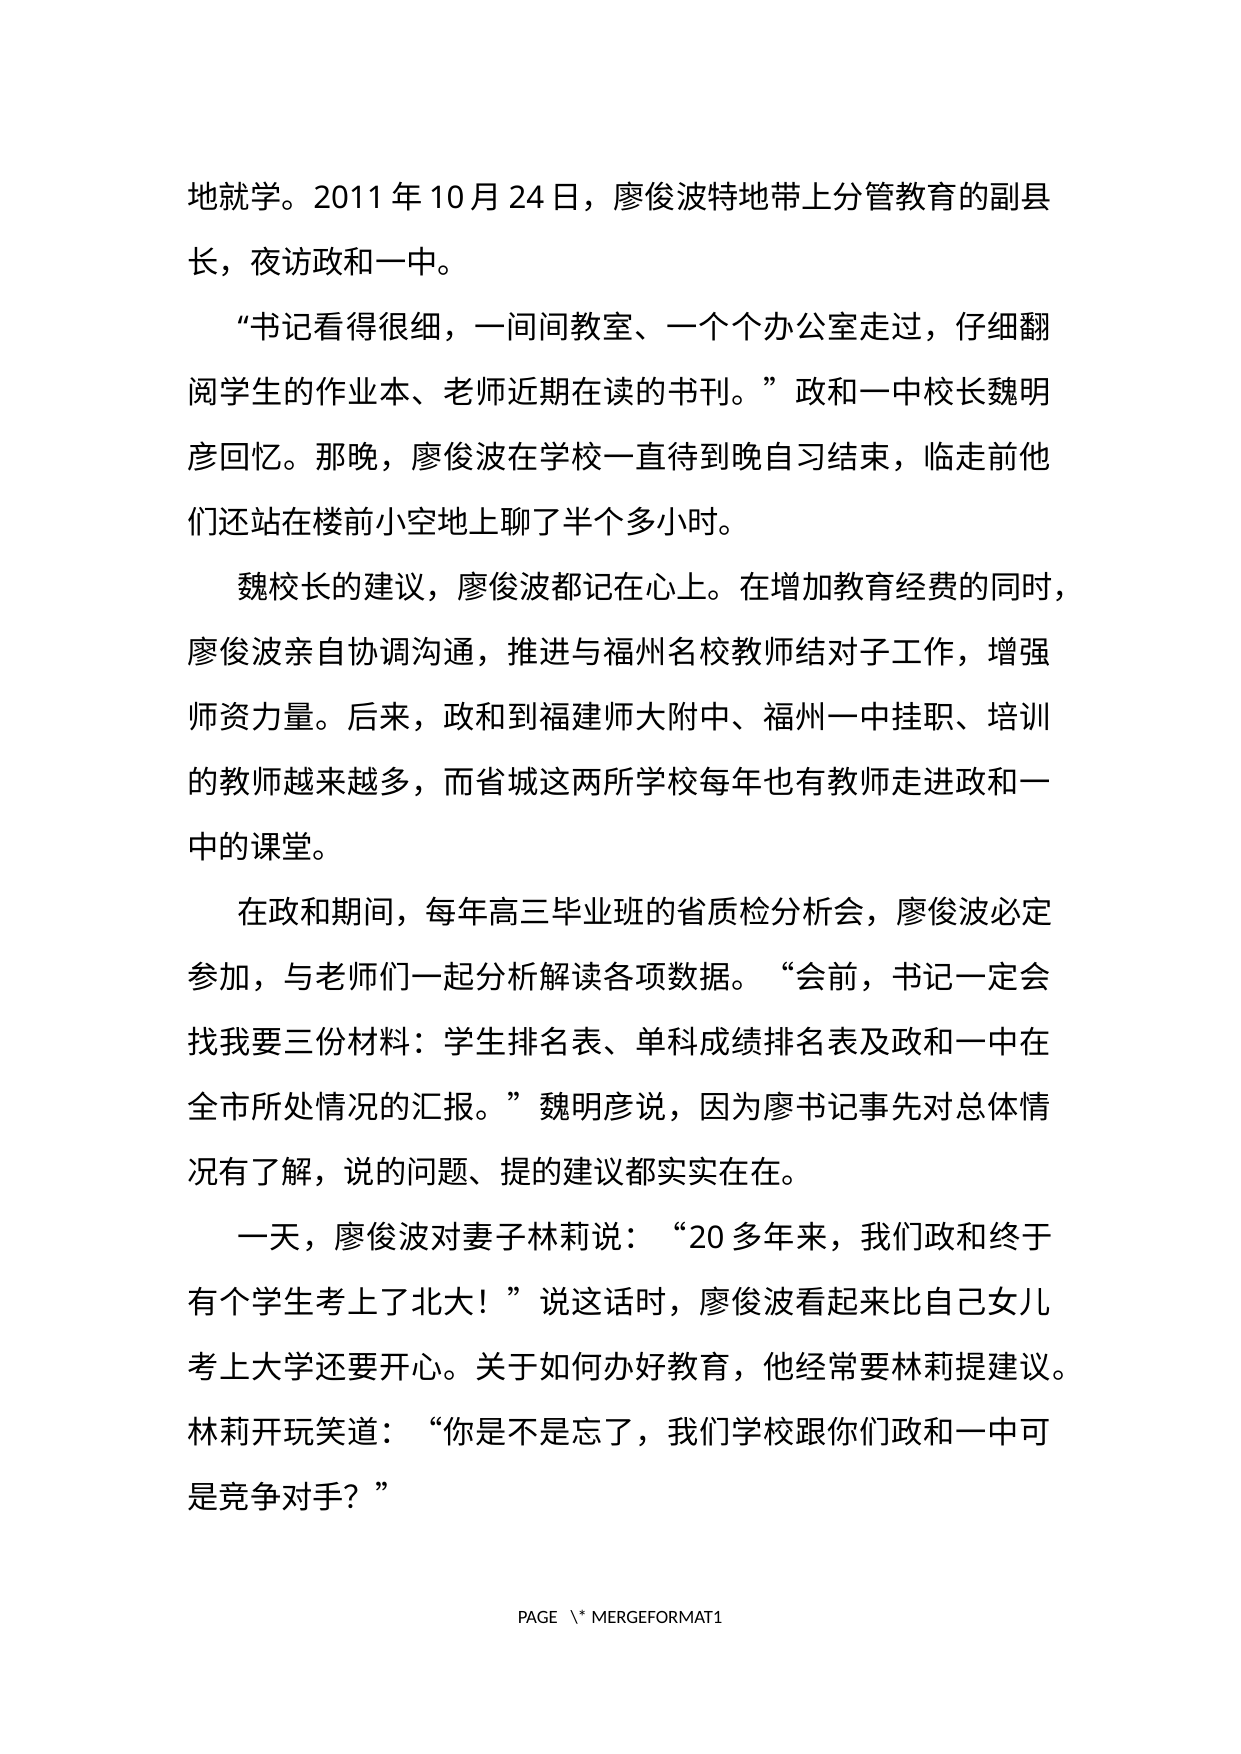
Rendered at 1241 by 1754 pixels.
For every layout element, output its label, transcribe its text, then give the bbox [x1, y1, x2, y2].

text 魏校长的建议，廖俊波都记在心上。在增加教育经费的同时，廖俊波亲自协调沟通，推进与福州名校教师结对子工作，增强师资力量。后来，政和到福建师大附中、福州一中挂职、培训的教师越来越多，而省城这两所学校每年也有教师走进政和一中的课堂。 [187, 552, 1053, 877]
text 一天，廖俊波对妻子林莉说：“20多年来，我们政和终于有个学生考上了北大！”说这话时，廖俊波看起来比自己女儿考上大学还要开心。关于如何办好教育，他经常要林莉提建议。林莉开玩笑道：“你是不是忘了，我们学校跟你们政和一中可是竞争对手？” [187, 1202, 1053, 1527]
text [187, 162, 1053, 292]
text “书记看得很细，一间间教室、一个个办公室走过，仔细翻阅学生的作业本、老师近期在读的书刊。”政和一中校长魏明彦回忆。那晚，廖俊波在学校一直待到晚自习结束，临走前他们还站在楼前小空地上聊了半个多小时。 [187, 292, 1053, 552]
text 在政和期间，每年高三毕业班的省质检分析会，廖俊波必定参加，与老师们一起分析解读各项数据。“会前，书记一定会找我要三份材料：学生排名表、单科成绩排名表及政和一中在全市所处情况的汇报。”魏明彦说，因为廖书记事先对总体情况有了解，说的问题、提的建议都实实在在。 [187, 877, 1053, 1202]
